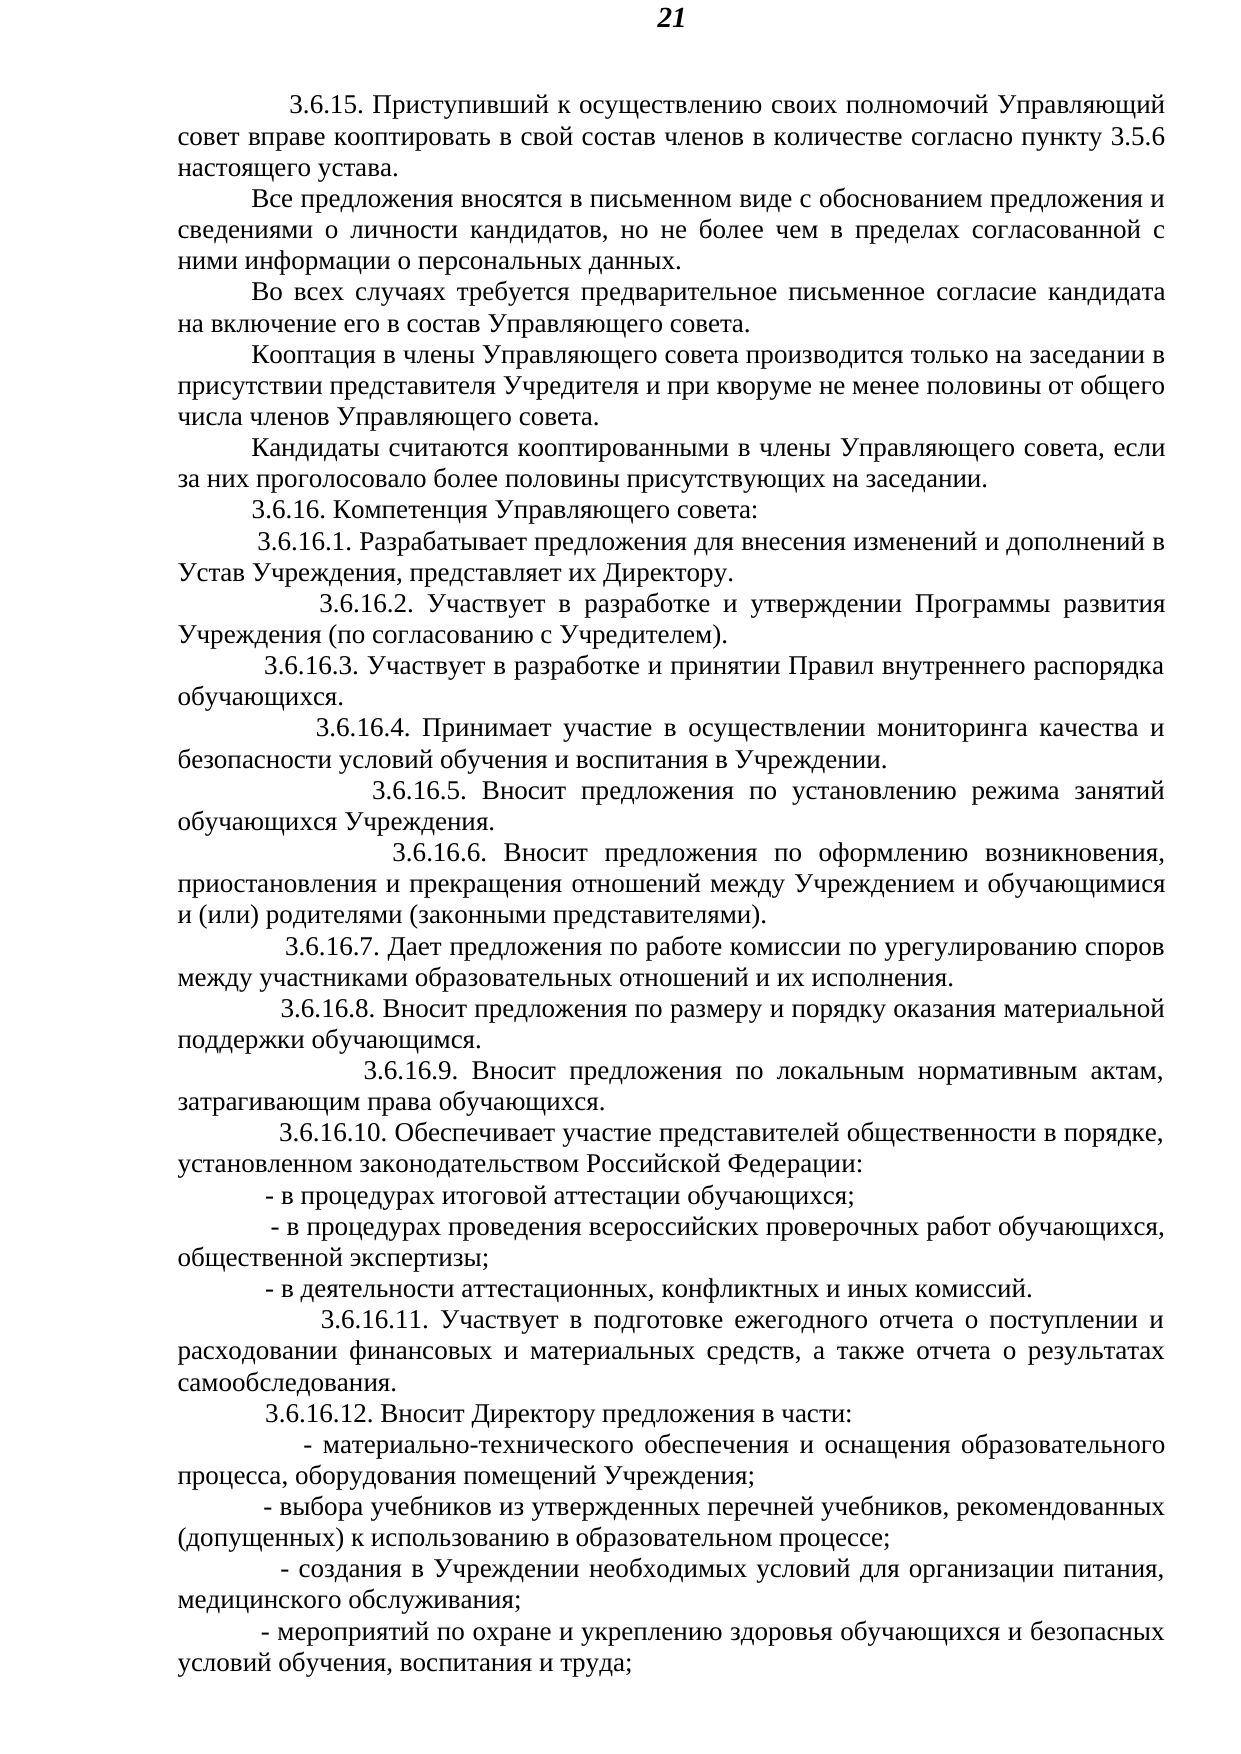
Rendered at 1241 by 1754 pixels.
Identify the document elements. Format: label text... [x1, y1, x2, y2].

text 3.6.16.7. Дает предложения по работе комиссии по урегулированию споров между участниками образовательных отношений и их исполнения. [177, 929, 1167, 992]
text 3.6.16.1. Разрабатывает предложения для внесения изменений и дополнений в Устав Учреждения, представляет их Директору. [177, 525, 1167, 587]
text 3.6.16.6. Вносит предложения по оформлению возникновения, приостановления и прекращения отношений между Учреждением и обучающимися и (или) родителями (законными представителями). [177, 836, 1167, 929]
text Во всех случаях требуется предварительное письменное согласие кандидата на включение его в состав Управляющего совета. [177, 276, 1167, 338]
text 3.6.16.11. Участвует в подготовке ежегодного отчета о поступлении и расходовании финансовых и материальных средств, а также отчета о результатах самообследования. [177, 1303, 1167, 1397]
text Все предложения вносятся в письменном виде с обоснованием предложения и сведениями о личности кандидатов, но не более чем в пределах согласованной с ними информации о персональных данных. [177, 182, 1167, 276]
text Кандидаты считаются кооптированными в члены Управляющего совета, если за них проголосовало более половины присутствующих на заседании. [177, 431, 1167, 493]
text Кооптация в члены Управляющего совета производится только на заседании в присутствии представителя Учредителя и при кворуме не менее половины от общего числа членов Управляющего совета. [177, 338, 1167, 431]
text - мероприятий по охране и укреплению здоровья обучающихся и безопасных условий обучения, воспитания и труда; [177, 1615, 1167, 1677]
text - в процедурах итоговой аттестации обучающихся; [177, 1179, 1167, 1210]
text 3.6.16.2. Участвует в разработке и утверждении Программы развития Учреждения (по согласованию с Учредителем). [177, 587, 1167, 649]
text 3.6.15. Приступивший к осуществлению своих полномочий Управляющий совет вправе кооптировать в свой состав членов в количестве согласно пункту 3.5.6 настоящего устава. [177, 89, 1167, 182]
text 3.6.16.12. Вносит Директору предложения в части: [177, 1397, 1167, 1428]
text - в деятельности аттестационных, конфликтных и иных комиссий. [177, 1272, 1167, 1303]
text 3.6.16.8. Вносит предложения по размеру и порядку оказания материальной поддержки обучающимся. [177, 992, 1167, 1054]
text - в процедурах проведения всероссийских проверочных работ обучающихся, общественной экспертизы; [177, 1210, 1167, 1272]
text - выбора учебников из утвержденных перечней учебников, рекомендованных (допущенных) к использованию в образовательном процессе; [177, 1490, 1167, 1552]
text 3.6.16. Компетенция Управляющего совета: [177, 493, 1167, 525]
text 3.6.16.10. Обеспечивает участие представителей общественности в порядке, установленном законодательством Российской Федерации: [177, 1116, 1167, 1179]
text 3.6.16.4. Принимает участие в осуществлении мониторинга качества и безопасности условий обучения и воспитания в Учреждении. [177, 712, 1167, 774]
text 3.6.16.3. Участвует в разработке и принятии Правил внутреннего распорядка обучающихся. [177, 649, 1167, 712]
text 3.6.16.5. Вносит предложения по установлению режима занятий обучающихся Учреждения. [177, 774, 1167, 836]
text - создания в Учреждении необходимых условий для организации питания, медицинского обслуживания; [177, 1552, 1167, 1615]
text 3.6.16.9. Вносит предложения по локальным нормативным актам, затрагивающим права обучающихся. [177, 1054, 1167, 1116]
text - материально-технического обеспечения и оснащения образовательного процесса, оборудования помещений Учреждения; [177, 1428, 1167, 1490]
